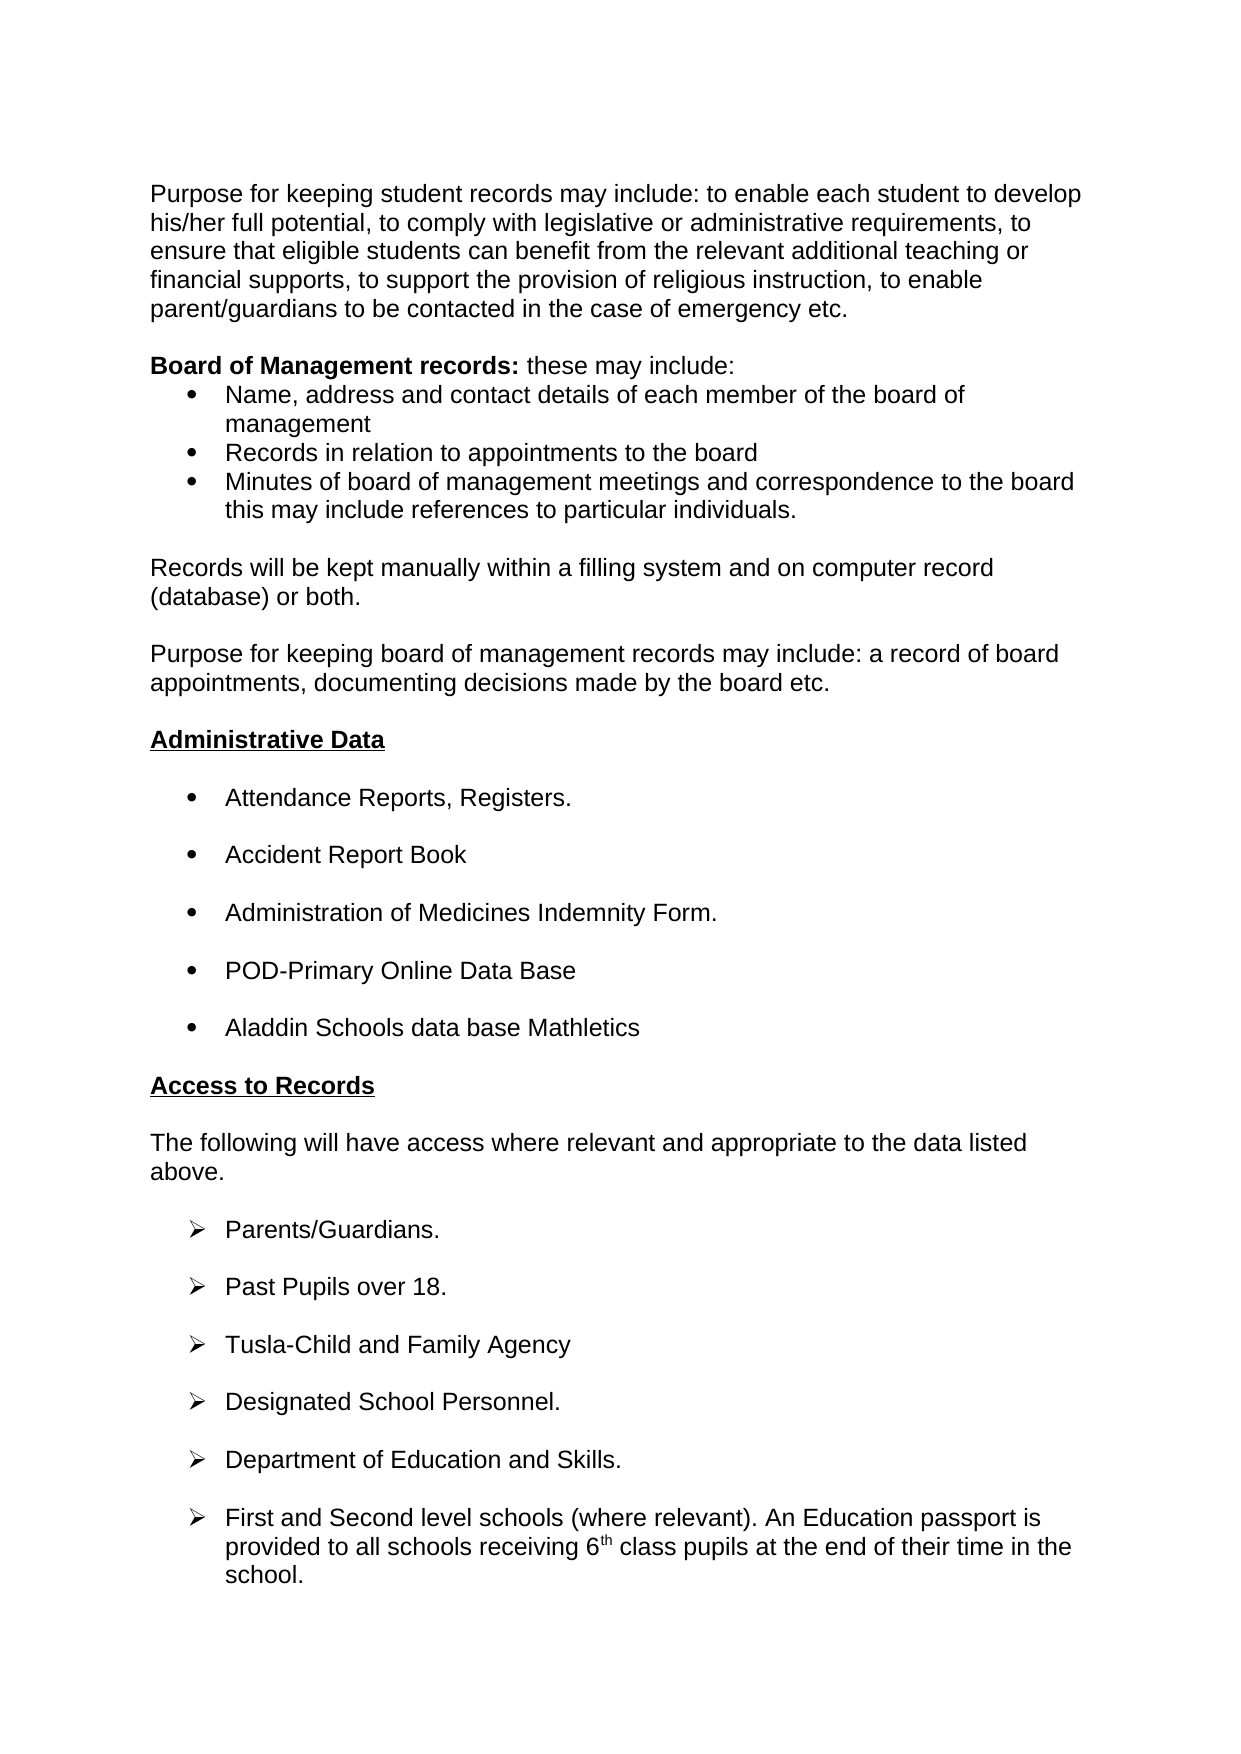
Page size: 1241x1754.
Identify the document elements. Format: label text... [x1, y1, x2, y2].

list Past Pupils over 18. [187, 1272, 1090, 1301]
text Access to Records [150, 1071, 1090, 1099]
text The following will have access where relevant and appropriate to the data listed above. [150, 1128, 1090, 1186]
list Minutes of board of management meetings and correspondence to the board this may include references to particular individuals. [187, 466, 1090, 524]
list Parents/Guardians. [187, 1214, 1090, 1243]
list Aladdin Schools data base Mathletics [187, 1013, 1090, 1042]
text Board of Management records: these may include: [150, 351, 1090, 380]
list First and Second level schools (where relevant). An Education passport is provided to all schools receiving 6th class pupils at the end of their time in the school. [187, 1503, 1090, 1589]
text Purpose for keeping student records may include: to enable each student to develop his/her full potential, to comply with legislative or administrative requirements, to ensure that eligible students can benefit from the relevant additional teaching or financial supports, to support the provision of religious instruction, to enable parent/guardians to be contacted in the case of emergency etc. [150, 179, 1090, 322]
text Administrative Data [150, 725, 1090, 754]
list Department of Education and Skills. [187, 1445, 1090, 1474]
text Purpose for keeping board of management records may include: a record of board appointments, documenting decisions made by the board etc. [150, 639, 1090, 697]
text Records will be kept manually within a filling system and on computer record (database) or both. [150, 553, 1090, 610]
list Name, address and contact details of each member of the board of management [187, 380, 1090, 438]
list Records in relation to appointments to the board [187, 438, 1090, 466]
list POD-Primary Online Data Base [187, 956, 1090, 984]
list Attendance Reports, Registers. [187, 783, 1090, 812]
list Accident Report Book [187, 840, 1090, 869]
list Designated School Personnel. [187, 1387, 1090, 1416]
list Tusla-Child and Family Agency [187, 1330, 1090, 1359]
list Administration of Medicines Indemnity Form. [187, 898, 1090, 927]
